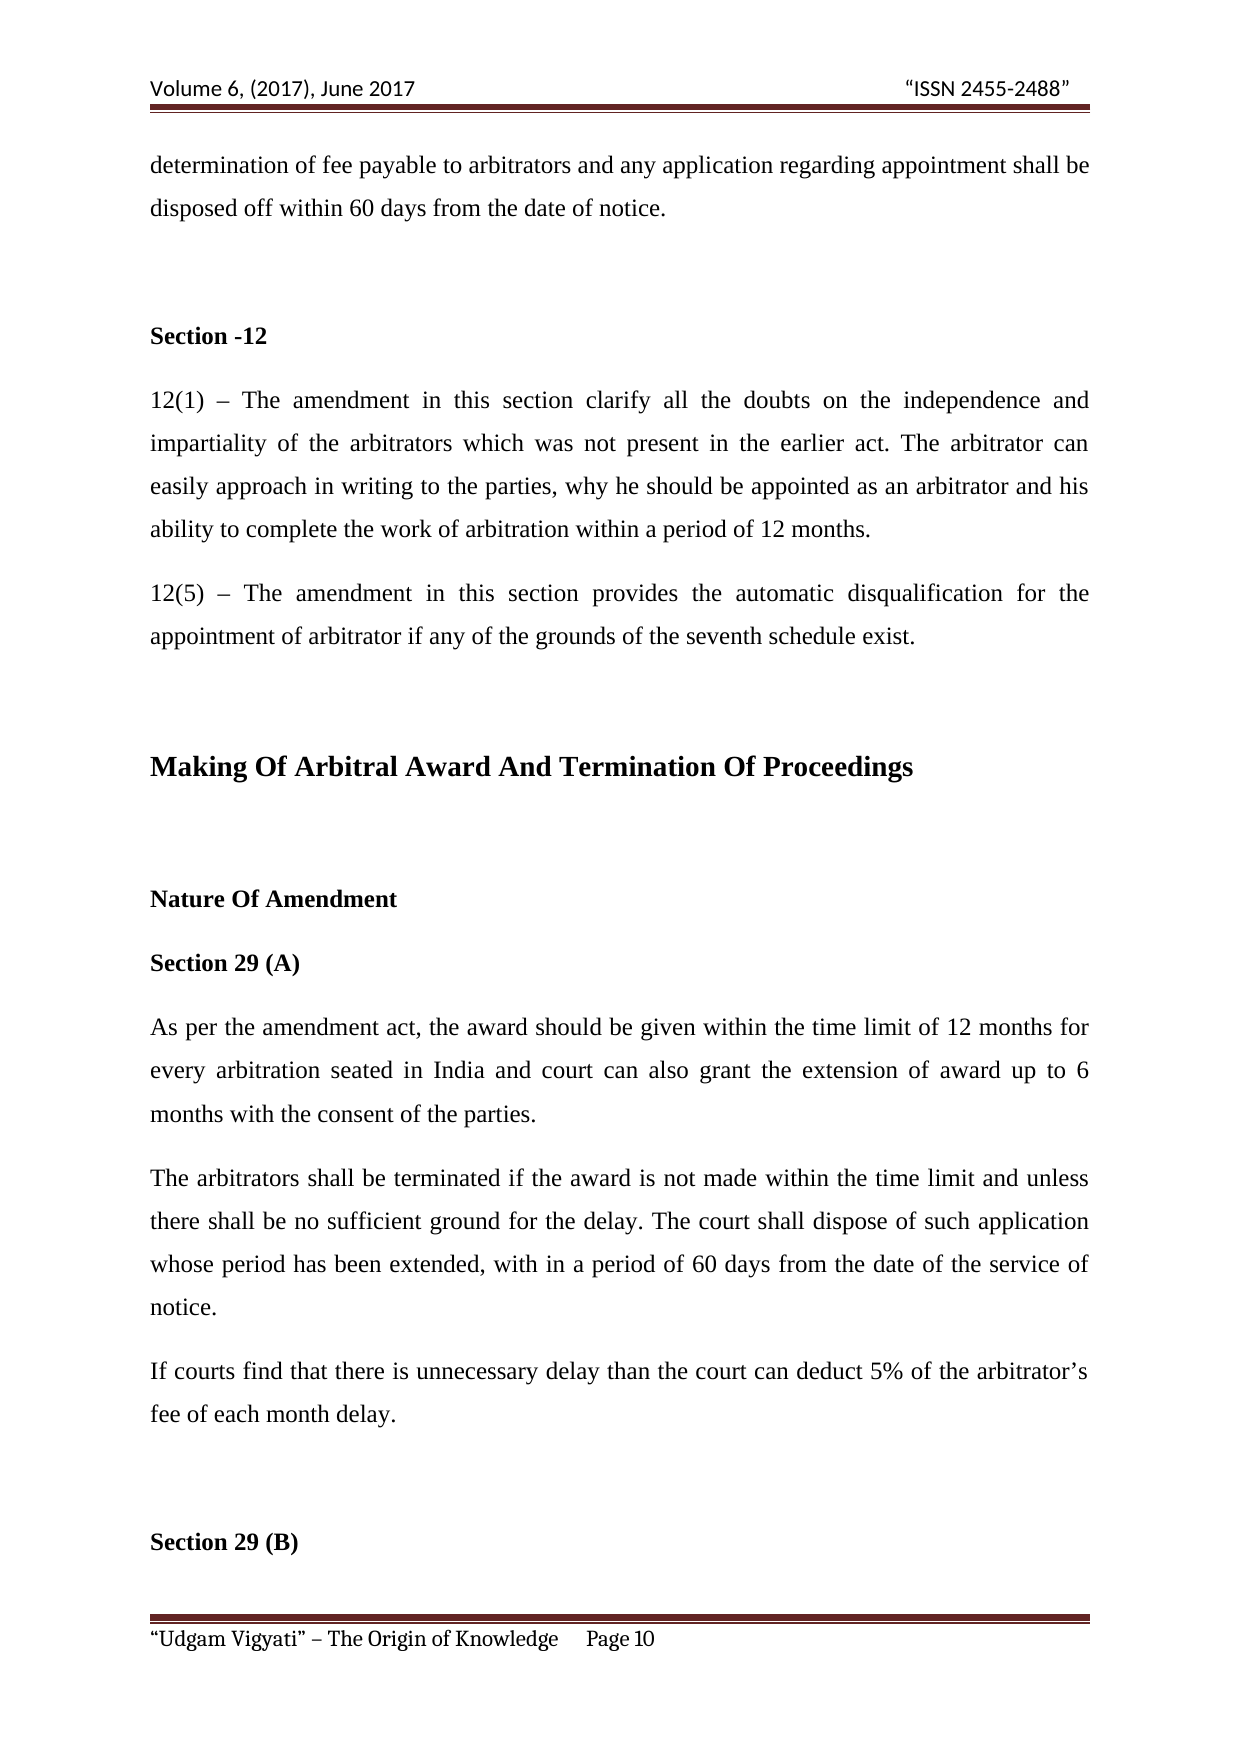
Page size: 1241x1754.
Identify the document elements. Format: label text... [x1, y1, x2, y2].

text Section 29 (A) [150, 948, 1090, 977]
text If courts find that there is unnecessary delay than the court can deduct 5% of the arbitrator’s fee of each month delay. [150, 1356, 1090, 1428]
text Nature Of Amendment [150, 884, 1090, 913]
text The arbitrators shall be terminated if the award is not made within the time limit and unless there shall be no sufficient ground for the delay. The court shall dispose of such application whose period has been extended, with in a period of 60 days from the date of the service of notice. [150, 1163, 1090, 1321]
text 12(5) – The amendment in this section provides the automatic disqualification for the appointment of arbitrator if any of the grounds of the seventh schedule exist. [150, 578, 1090, 650]
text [150, 150, 1090, 222]
text Section 29 (B) [150, 1527, 1090, 1556]
text Section -12 [150, 321, 1090, 350]
text Making Of Arbitral Award And Termination Of Proceedings [150, 749, 1090, 783]
text 12(1) – The amendment in this section clarify all the doubts on the independence and impartiality of the arbitrators which was not present in the earlier act. The arbitrator can easily approach in writing to the parties, why he should be appointed as an arbitrator and his ability to complete the work of arbitration within a period of 12 months. [150, 385, 1090, 543]
text As per the amendment act, the award should be given within the time limit of 12 months for every arbitration seated in India and court can also grant the extension of award up to 6 months with the consent of the parties. [150, 1012, 1090, 1127]
